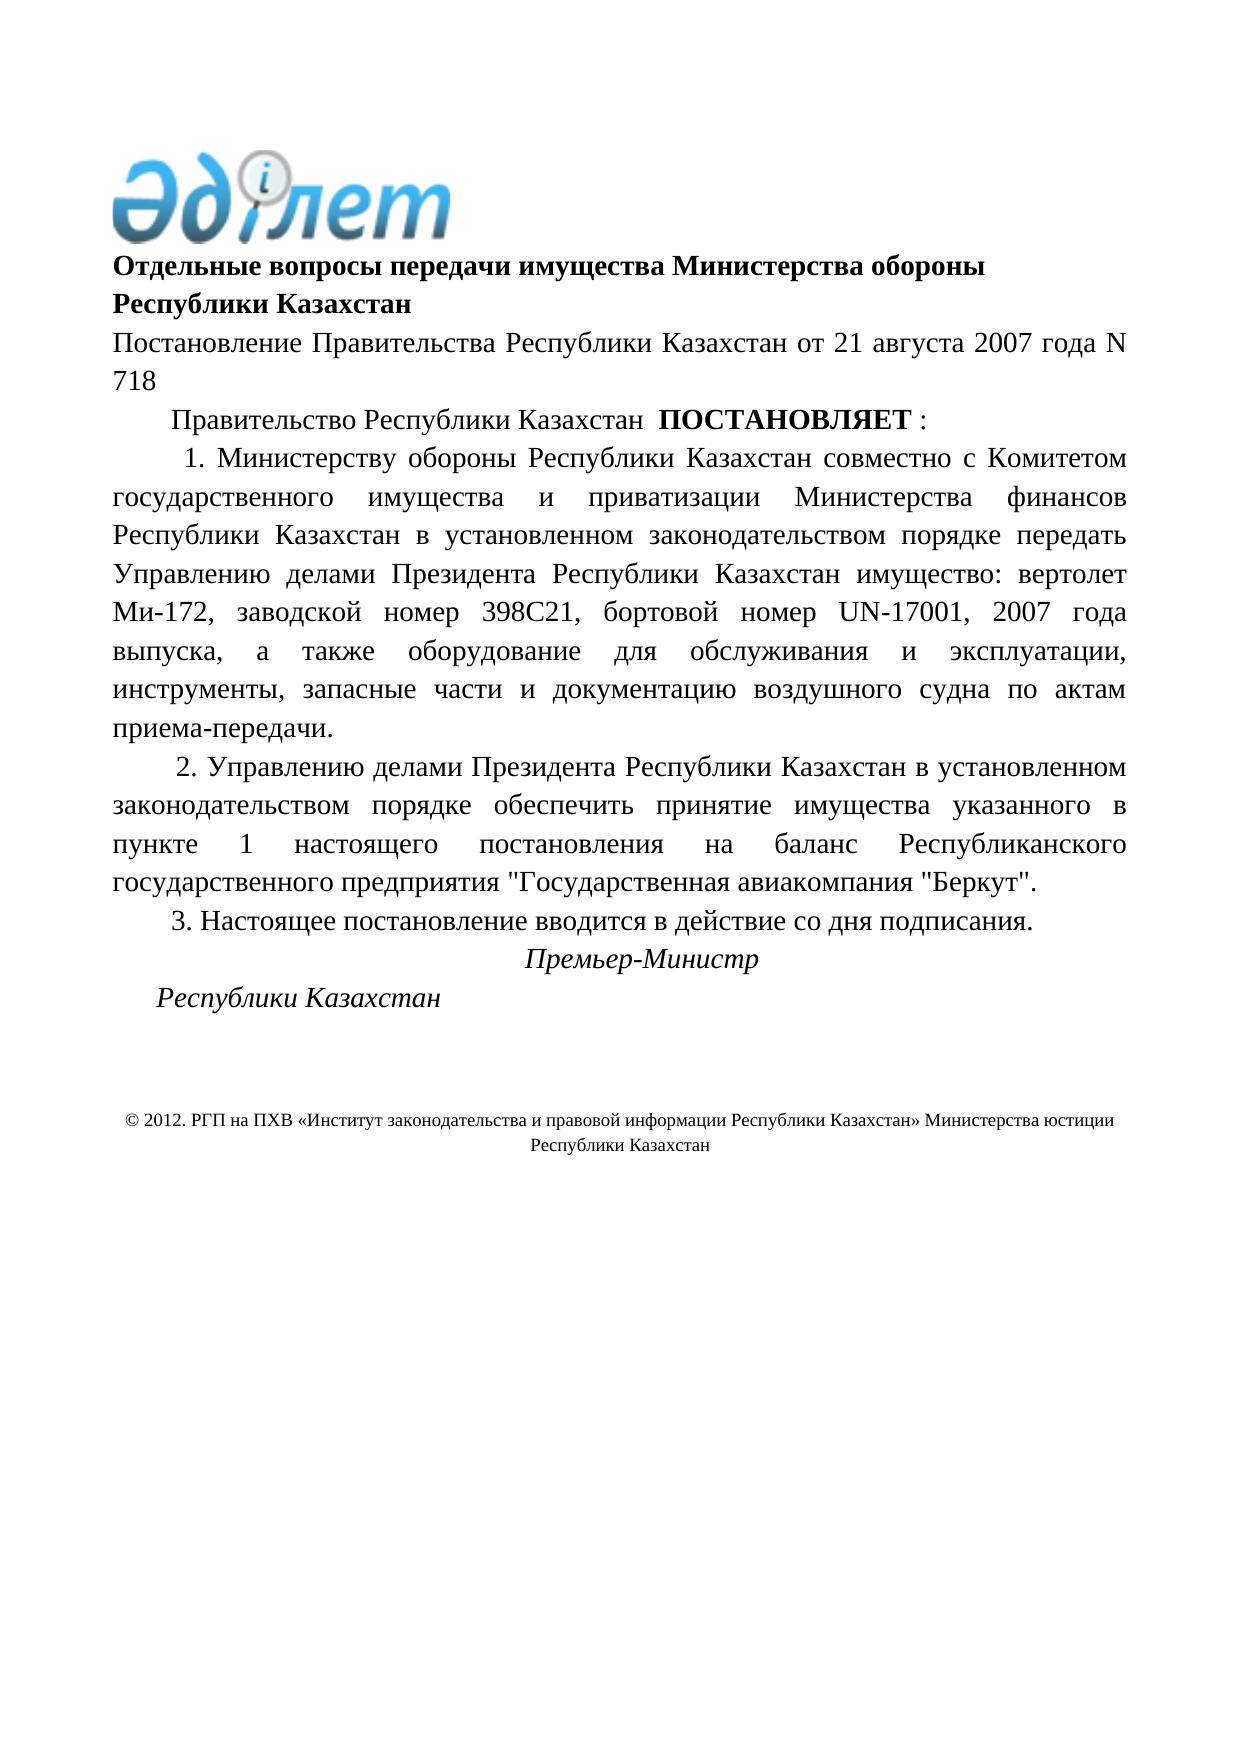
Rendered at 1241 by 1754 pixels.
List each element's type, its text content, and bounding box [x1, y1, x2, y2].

text Премьер-Министр Республики Казахстан [112, 941, 1128, 1013]
text 1. Министерству обороны Республики Казахстан совместно с Комитетом государственного имущества и приватизации Министерства финансов Республики Казахстан в установленном законодательством порядке передать Управлению делами Президента Республики Казахстан имущество: вертолет Ми-172, заводской номер 398С21, бортовой номер UN-17001, 2007 года выпуска, а также оборудование для обслуживания и эксплуатации, инструменты, запасные части и документацию воздушного судна по актам приема-передачи. [112, 440, 1128, 744]
text © 2012. РГП на ПХВ «Институт законодательства и правовой информации Республики Казахстан» Министерства юстиции Республики Казахстан [112, 1109, 1128, 1155]
text Постановление Правительства Республики Казахстан от 21 августа 2007 года N 718 [112, 325, 1128, 397]
text 3. Настоящее постановление вводится в действие со дня подписания. [112, 903, 1128, 936]
text 2. Управлению делами Президента Республики Казахстан в установленном законодательством порядке обеспечить принятие имущества указанного в пункте 1 настоящего постановления на баланс Республиканского государственного предприятия "Государственная авиакомпания "Беркут". [112, 749, 1128, 898]
text Отдельные вопросы передачи имущества Министерства обороны Республики Казахстан [112, 248, 1128, 320]
picture [112, 150, 451, 244]
text Правительство Республики Казахстан ПОСТАНОВЛЯЕТ : [112, 402, 1128, 435]
